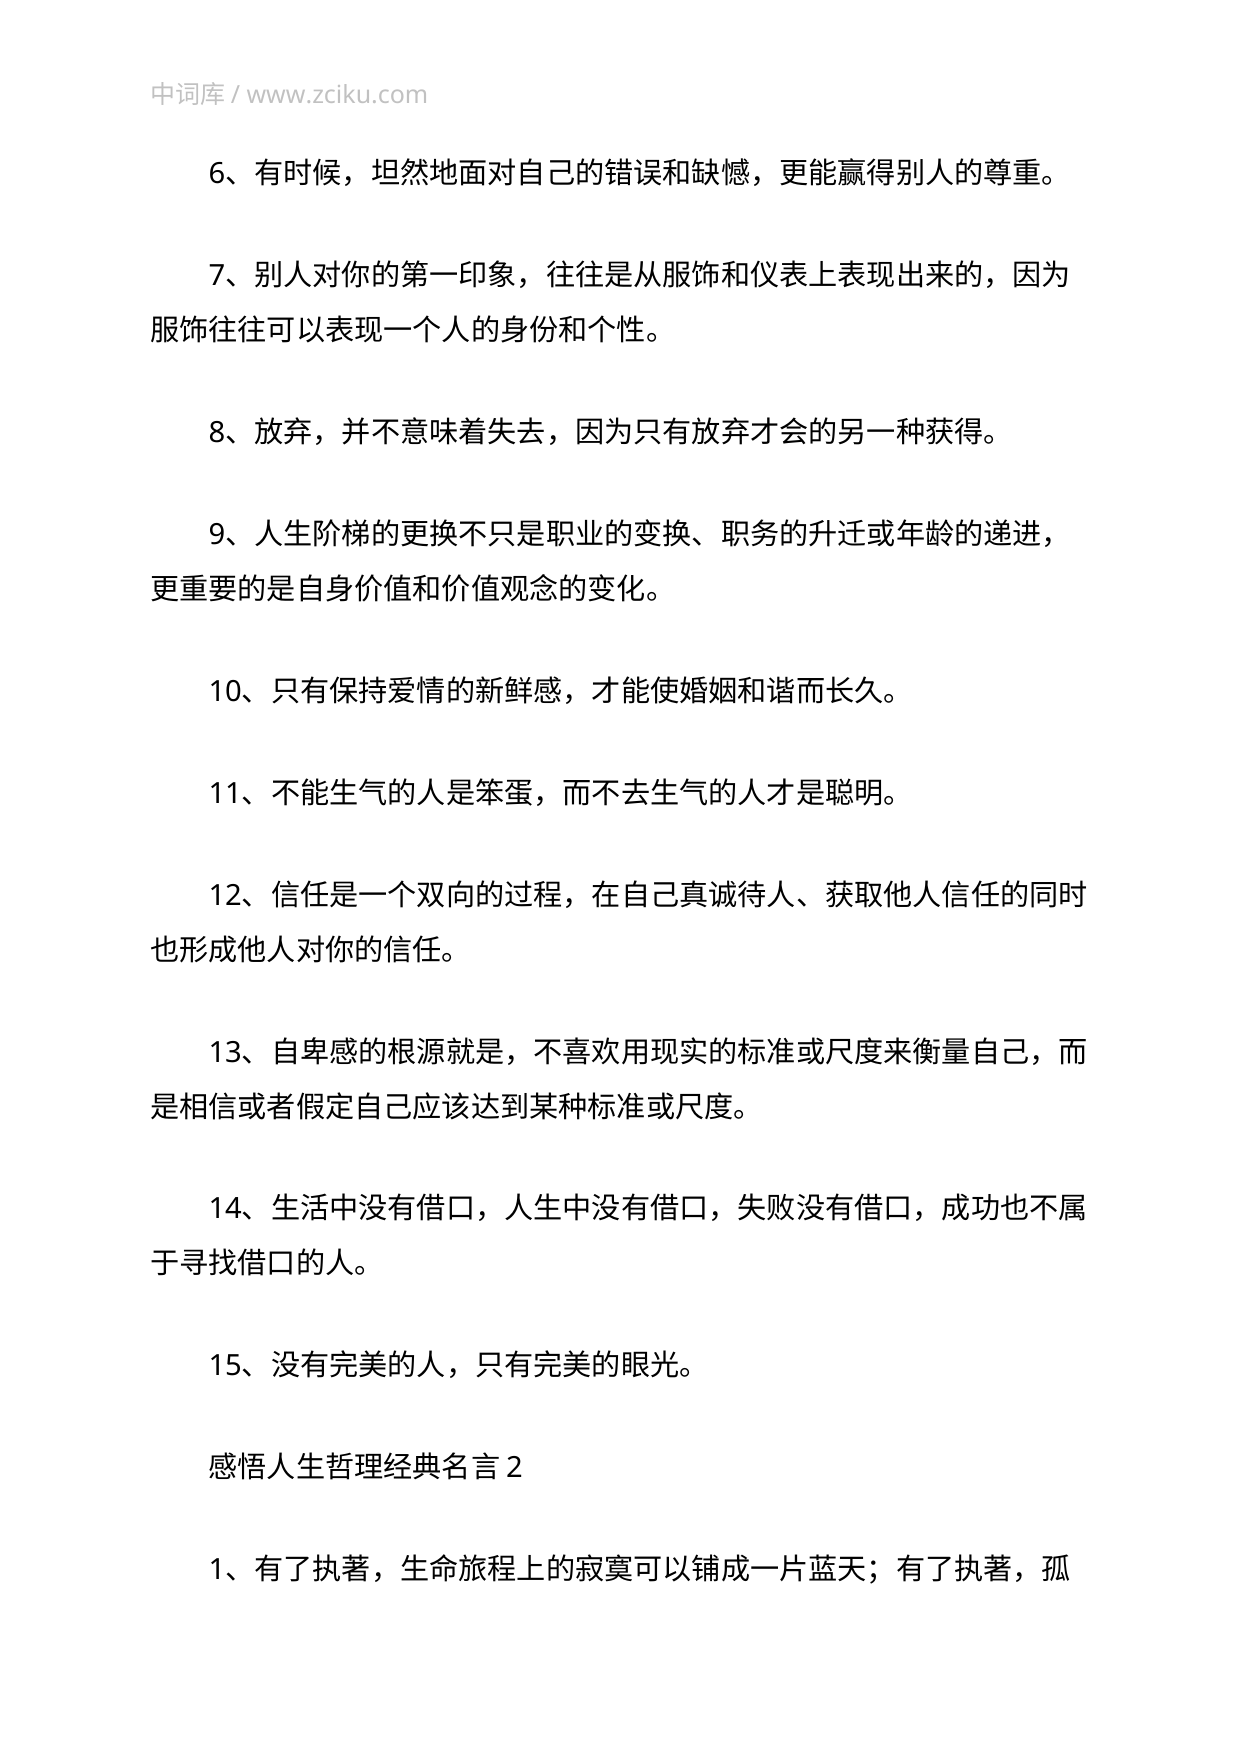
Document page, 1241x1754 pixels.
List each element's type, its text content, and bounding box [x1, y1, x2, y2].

text 15、没有完美的人，只有完美的眼光。 [150, 1342, 1090, 1384]
text 11、不能生气的人是笨蛋，而不去生气的人才是聪明。 [150, 769, 1090, 812]
text 9、人生阶梯的更换不只是职业的变换、职务的升迁或年龄的递进，更重要的是自身价值和价值观念的变化。 [150, 511, 1090, 608]
text 7、别人对你的第一印象，往往是从服饰和仪表上表现出来的，因为服饰往往可以表现一个人的身份和个性。 [150, 252, 1090, 349]
text 6、有时候，坦然地面对自己的错误和缺憾，更能赢得别人的尊重。 [150, 150, 1090, 192]
text 13、自卑感的根源就是，不喜欢用现实的标准或尺度来衡量自己，而是相信或者假定自己应该达到某种标准或尺度。 [150, 1028, 1090, 1126]
text 14、生活中没有借口，人生中没有借口，失败没有借口，成功也不属于寻找借口的人。 [150, 1185, 1090, 1282]
text 10、只有保持爱情的新鲜感，才能使婚姻和谐而长久。 [150, 667, 1090, 710]
text 8、放弃，并不意味着失去，因为只有放弃才会的另一种获得。 [150, 409, 1090, 451]
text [150, 1546, 1090, 1588]
text 感悟人生哲理经典名言2 [150, 1444, 1090, 1486]
text 12、信任是一个双向的过程，在自己真诚待人、获取他人信任的同时也形成他人对你的信任。 [150, 871, 1090, 969]
